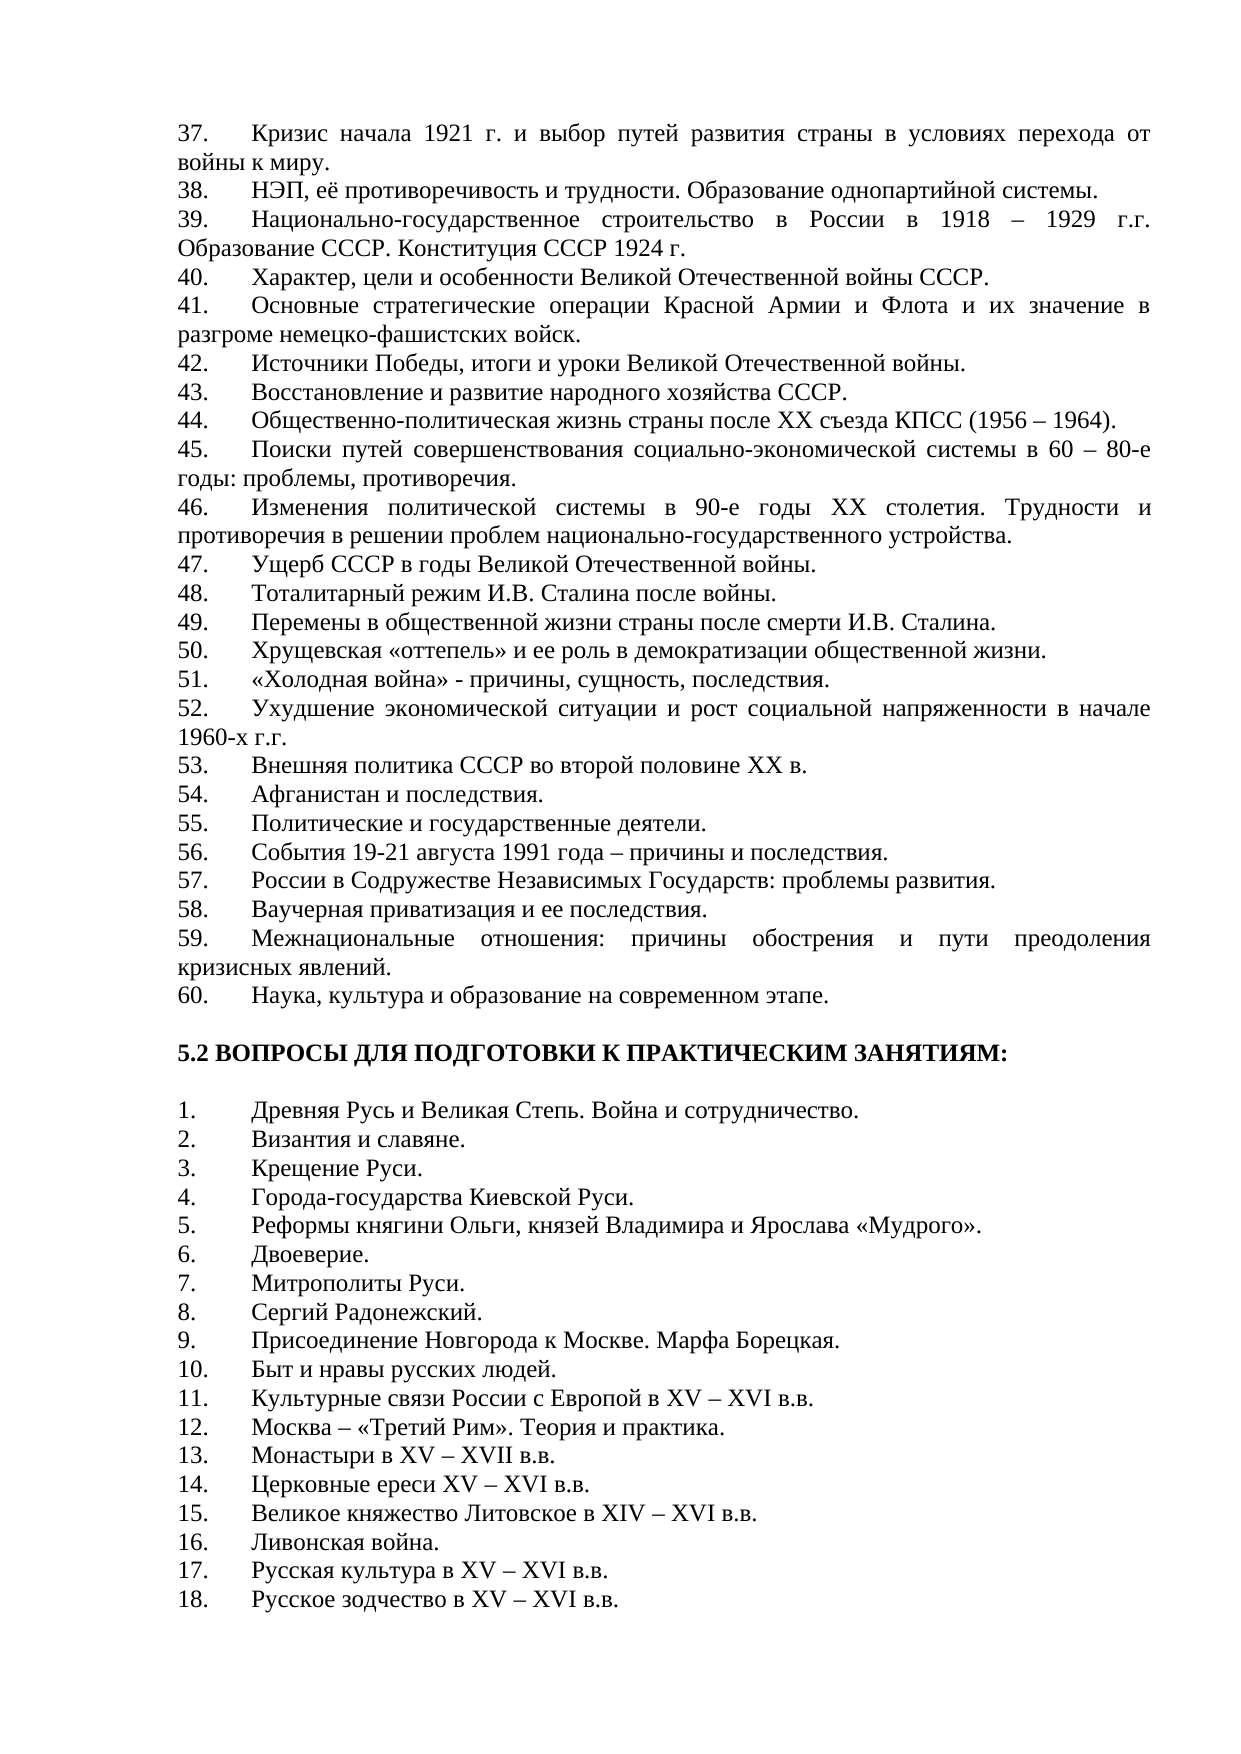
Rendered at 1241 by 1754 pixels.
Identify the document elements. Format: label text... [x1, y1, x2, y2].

list Перемены в общественной жизни страны после смерти И.В. Сталина. [177, 607, 1152, 636]
list Внешняя политика СССР во второй половине XX в. [177, 751, 1152, 779]
list Ущерб СССР в годы Великой Отечественной войны. [177, 549, 1152, 578]
list Сергий Радонежский. [177, 1297, 1152, 1326]
list Церковные ереси XV – XVI в.в. [177, 1469, 1152, 1498]
list Ваучерная приватизация и ее последствия. [177, 894, 1152, 923]
list Национально-государственное строительство в России в 1918 – 1929 г.г. Образование СССР. Конституция СССР 1924 г. [177, 204, 1152, 262]
list России в Содружестве Независимых Государств: проблемы развития. [177, 866, 1152, 894]
list События 19-21 августа 1991 года – причины и последствия. [177, 837, 1152, 866]
list Двоеверие. [177, 1239, 1152, 1268]
list Политические и государственные деятели. [177, 808, 1152, 837]
list Монастыри в XV – XVII в.в. [177, 1441, 1152, 1469]
list Изменения политической системы в 90-е годы XX столетия. Трудности и противоречия в решении проблем национально-государственного устройства. [177, 492, 1152, 549]
list Тоталитарный режим И.В. Сталина после войны. [177, 578, 1152, 607]
list Источники Победы, итоги и уроки Великой Отечественной войны. [177, 348, 1152, 377]
list Межнациональные отношения: причины обострения и пути преодоления кризисных явлений. [177, 923, 1152, 981]
list Города-государства Киевской Руси. [177, 1182, 1152, 1211]
list «Холодная война» - причины, сущность, последствия. [177, 664, 1152, 693]
list Ухудшение экономической ситуации и рост социальной напряженности в начале 1960-х г.г. [177, 693, 1152, 751]
list Москва – «Третий Рим». Теория и практика. [177, 1412, 1152, 1441]
list Культурные связи России с Европой в XV – XVI в.в. [177, 1383, 1152, 1412]
list Великое княжество Литовское в XIV – XVI в.в. [177, 1498, 1152, 1527]
list Русское зодчество в XV – XVI в.в. [177, 1584, 1152, 1613]
list Восстановление и развитие народного хозяйства СССР. [177, 377, 1152, 406]
list Основные стратегические операции Красной Армии и Флота и их значение в разгроме немецко-фашистских войск. [177, 291, 1152, 348]
list Древняя Русь и Великая Степь. Война и сотрудничество. [177, 1096, 1152, 1124]
list Ливонская война. [177, 1527, 1152, 1556]
list Поиски путей совершенствования социально-экономической системы в 60 – 80-е годы: проблемы, противоречия. [177, 434, 1152, 492]
list Присоединение Новгорода к Москве. Марфа Борецкая. [177, 1326, 1152, 1354]
list Крещение Руси. [177, 1153, 1152, 1182]
list Русская культура в XV – XVI в.в. [177, 1556, 1152, 1584]
list Афганистан и последствия. [177, 779, 1152, 808]
list Характер, цели и особенности Великой Отечественной войны СССР. [177, 262, 1152, 291]
list Наука, культура и образование на современном этапе. [177, 981, 1152, 1009]
text 5.2 Вопросы для подготовки к ПРАКТИЧЕСКИМ ЗАНЯТИЯМ: [177, 1038, 1152, 1067]
list НЭП, её противоречивость и трудности. Образование однопартийной системы. [177, 176, 1152, 204]
list Реформы княгини Ольги, князей Владимира и Ярослава «Мудрого». [177, 1211, 1152, 1239]
list Византия и славяне. [177, 1124, 1152, 1153]
list Быт и нравы русских людей. [177, 1354, 1152, 1383]
list Общественно-политическая жизнь страны после XX съезда КПСС (1956 – 1964). [177, 406, 1152, 434]
list Хрущевская «оттепель» и ее роль в демократизации общественной жизни. [177, 636, 1152, 664]
list Кризис начала 1921 г. и выбор путей развития страны в условиях перехода от войны к миру. [177, 118, 1152, 176]
list Митрополиты Руси. [177, 1268, 1152, 1297]
